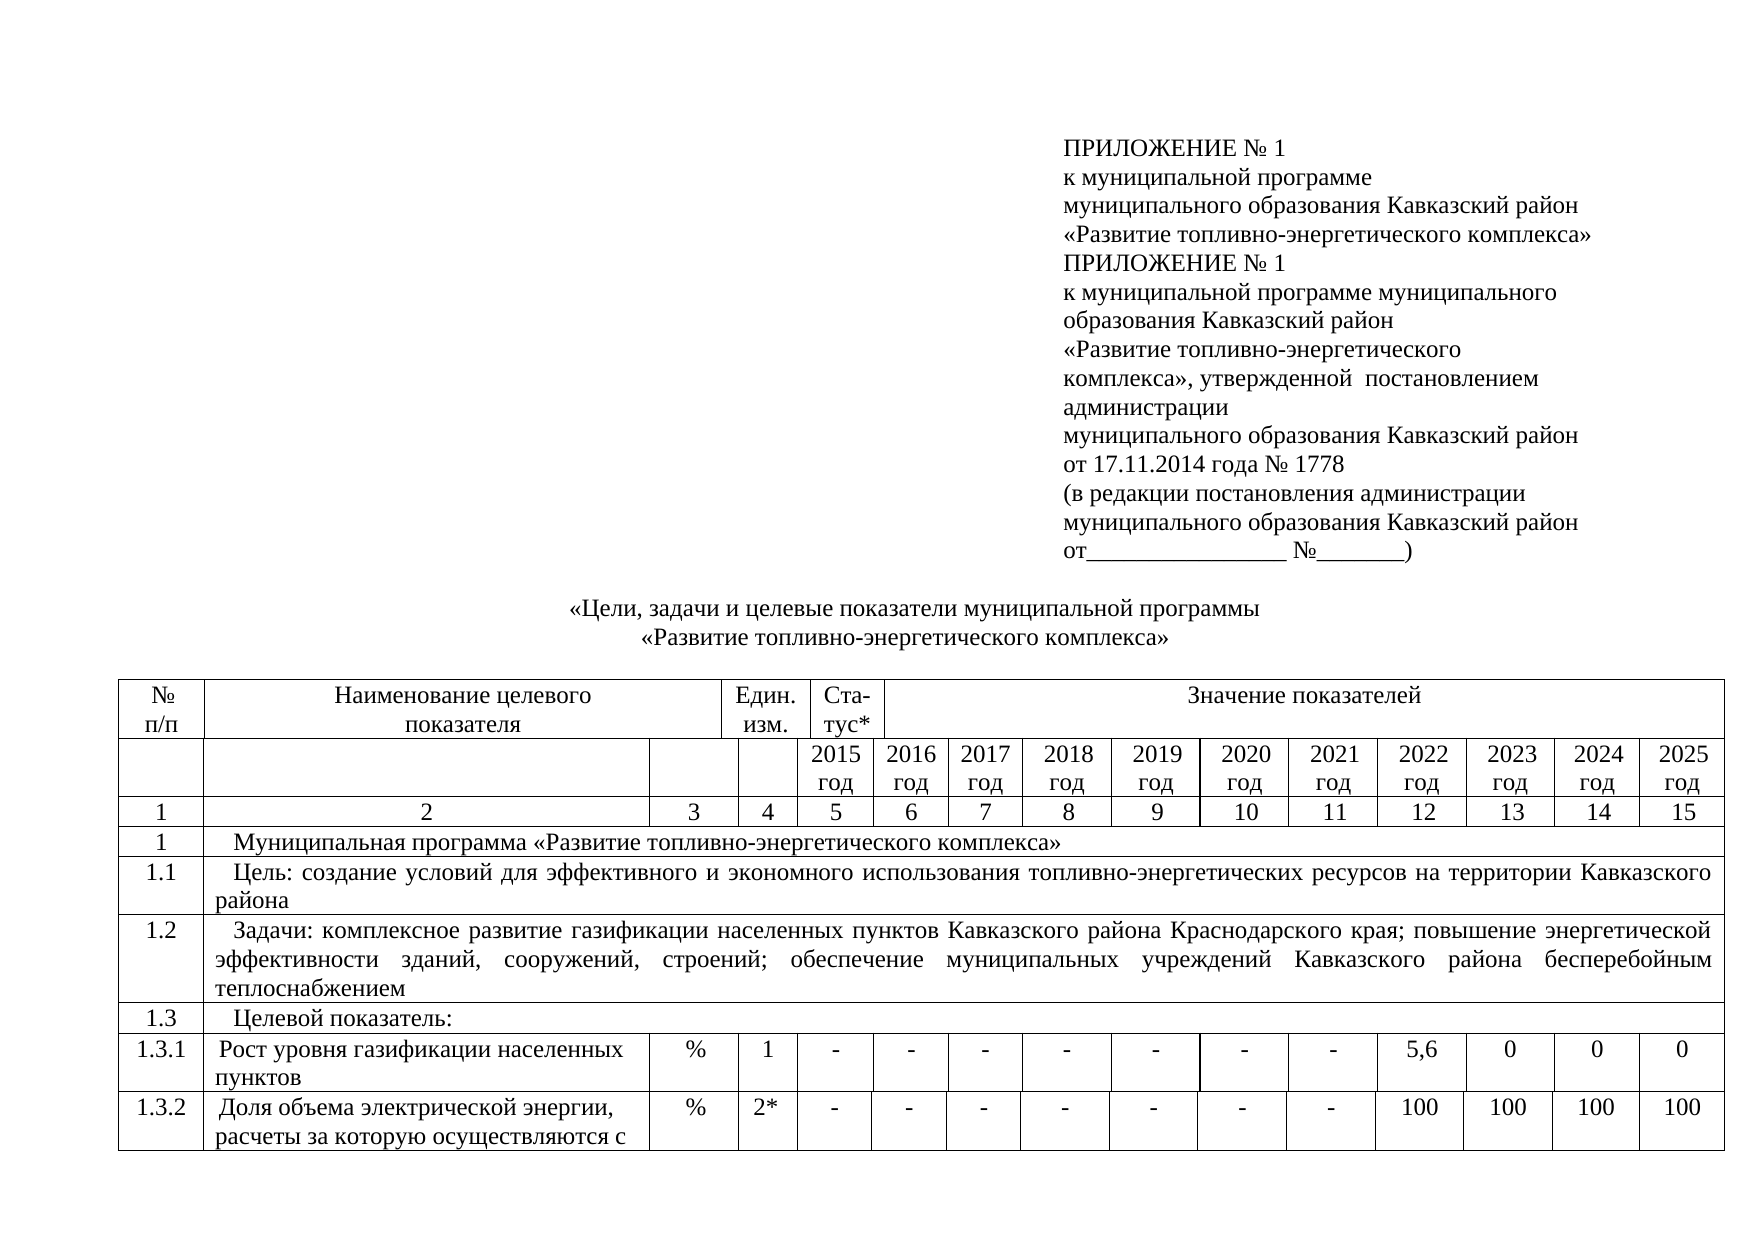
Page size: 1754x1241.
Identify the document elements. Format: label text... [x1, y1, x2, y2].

table_cell 1 [119, 797, 203, 826]
table_cell 2023 год [1467, 739, 1554, 796]
table_header Ста-тус* [811, 680, 884, 738]
table_cell 13 [1467, 797, 1554, 826]
table_cell 9 [1112, 797, 1199, 826]
table_header Значение показателей [885, 680, 1724, 738]
table_cell 100 [1376, 1092, 1463, 1150]
list «Цели, задачи и целевые показатели муниципальной программы [193, 593, 1636, 622]
table_cell - [1110, 1092, 1197, 1150]
text муниципального образования Кавказский район [1063, 190, 1636, 219]
table_cell 4 [739, 797, 797, 826]
table_cell 1.3 [119, 1003, 203, 1033]
table_cell 6 [874, 797, 948, 826]
table_cell 100 [1640, 1092, 1724, 1150]
table_cell 10 [1201, 797, 1288, 826]
text «Развитие топливно-энергетического комплекса» [118, 622, 1636, 650]
table_cell 11 [1289, 797, 1377, 826]
table_cell [204, 739, 649, 796]
table_cell 5,6 [1378, 1034, 1466, 1091]
table_cell 2021 год [1289, 739, 1377, 796]
table_cell 2018 год [1023, 739, 1111, 796]
table_cell 2* [739, 1092, 797, 1150]
table_cell [739, 739, 797, 796]
table_cell - [1289, 1034, 1377, 1091]
table_cell 100 [1553, 1092, 1639, 1150]
table_cell Целевой показатель: [204, 1003, 1724, 1033]
table_cell 2017 год [949, 739, 1022, 796]
table_cell % [650, 1034, 738, 1091]
table_cell [650, 739, 738, 796]
table_cell 14 [1555, 797, 1639, 826]
table_cell 1.3.1 [119, 1034, 203, 1091]
table_cell 2 [204, 797, 649, 826]
text ПРИЛОЖЕНИЕ № 1 [1063, 248, 1636, 277]
table_cell 1.1 [119, 857, 203, 914]
table_cell 0 [1467, 1034, 1554, 1091]
table_cell 3 [650, 797, 738, 826]
table_cell 12 [1378, 797, 1466, 826]
table_cell - [798, 1034, 873, 1091]
table_cell 1 [739, 1034, 797, 1091]
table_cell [204, 1092, 649, 1150]
table_cell - [1287, 1092, 1375, 1150]
table_cell 100 [1464, 1092, 1552, 1150]
table_cell - [1023, 1034, 1111, 1091]
table_cell [119, 739, 203, 796]
table_cell 7 [949, 797, 1022, 826]
table_cell 2024 год [1555, 739, 1639, 796]
text ПРИЛОЖЕНИЕ № 1 [1063, 133, 1636, 162]
table_cell 15 [1640, 797, 1724, 826]
text (в редакции постановления администрации [1063, 478, 1636, 507]
table_header Един.изм. [722, 680, 810, 738]
table_cell - [947, 1092, 1020, 1150]
table_header Наименование целевого показателя [205, 680, 721, 738]
text комплекса», утвержденной постановлением администрации [1063, 363, 1636, 420]
table_cell 5 [798, 797, 873, 826]
text «Развитие топливно-энергетического [1063, 334, 1636, 363]
table_cell 2025 год [1640, 739, 1724, 796]
table_cell Рост уровня газификации населенных пунктов [204, 1034, 649, 1091]
table_cell 2019 год [1112, 739, 1199, 796]
table_cell 2016 год [874, 739, 948, 796]
table_cell - [874, 1034, 948, 1091]
text образования Кавказский район [1063, 305, 1636, 334]
text «Развитие топливно-энергетического комплекса» [1063, 219, 1636, 248]
text к муниципальной программе [1063, 162, 1636, 190]
table_cell - [949, 1034, 1022, 1091]
table_cell Цель: создание условий для эффективного и экономного использования топливно-энергетических ресурсов на территории Кавказского района [204, 857, 1724, 914]
text муниципального образования Кавказский район [1063, 507, 1636, 535]
table_cell - [1021, 1092, 1109, 1150]
table_cell 2020 год [1201, 739, 1288, 796]
text от 17.11.2014 года № 1778 [1063, 449, 1636, 478]
table_cell - [872, 1092, 946, 1150]
table_header № п/п [119, 680, 204, 738]
table_cell 8 [1023, 797, 1111, 826]
text к муниципальной программе муниципального [1063, 277, 1636, 305]
table_cell - [1112, 1034, 1199, 1091]
table_cell 0 [1555, 1034, 1639, 1091]
table_cell 2022 год [1378, 739, 1466, 796]
text муниципального образования Кавказский район [1063, 420, 1636, 449]
table_cell 1 [119, 827, 203, 856]
table_cell % [650, 1092, 738, 1150]
table_cell - [1198, 1092, 1286, 1150]
text от________________ №_______) [1063, 535, 1636, 564]
table_cell 1.3.2 [119, 1092, 203, 1150]
table_cell 2015 год [798, 739, 873, 796]
table_cell Муниципальная программа «Развитие топливно-энергетического комплекса» [204, 827, 1724, 856]
table_cell 1.2 [119, 915, 203, 1002]
table_cell 0 [1640, 1034, 1724, 1091]
table_cell - [1201, 1034, 1288, 1091]
table_cell - [798, 1092, 871, 1150]
table_cell Задачи: комплексное развитие газификации населенных пунктов Кавказского района Краснодарского края; повышение энергетической эффективности зданий, сооружений, строений; обеспечение муниципальных учреждений Кавказского района бесперебойным теплоснабжением [204, 915, 1724, 1002]
